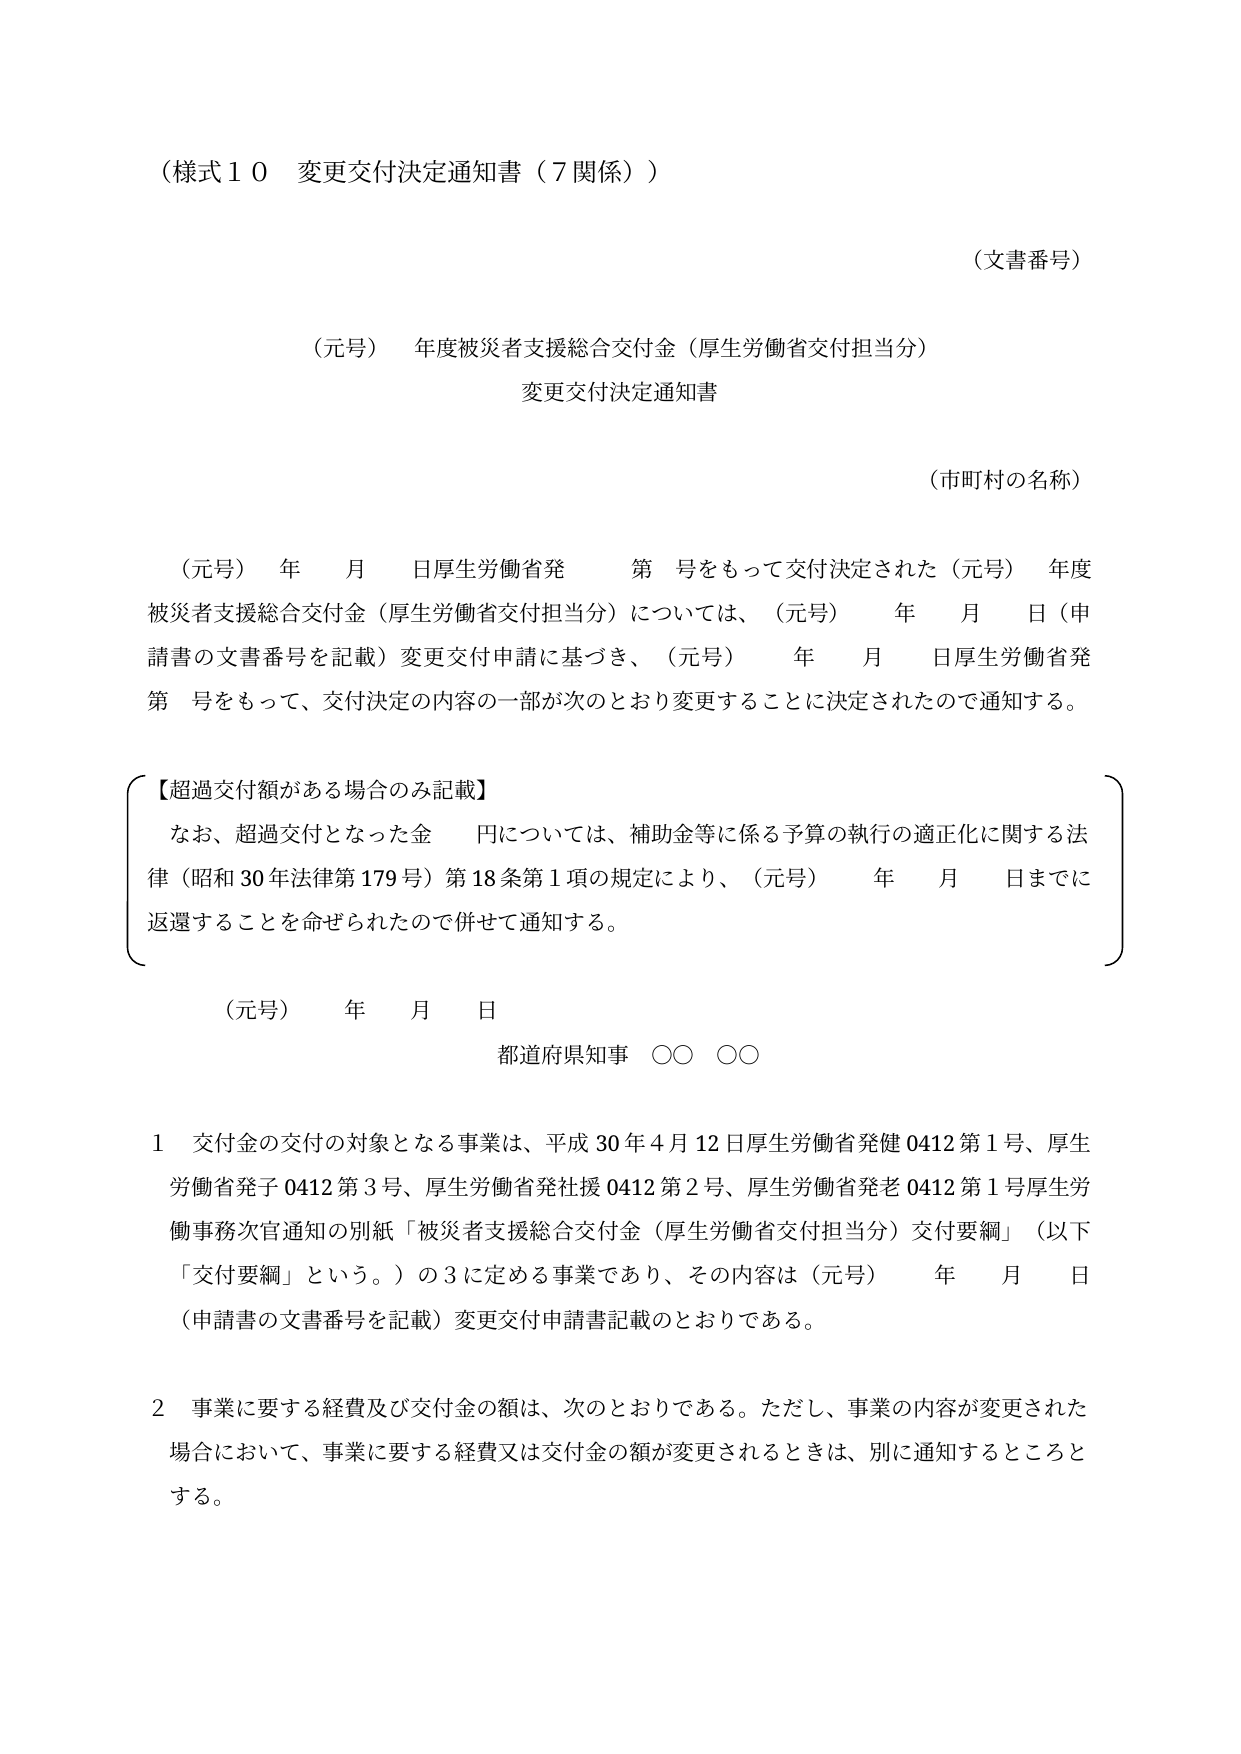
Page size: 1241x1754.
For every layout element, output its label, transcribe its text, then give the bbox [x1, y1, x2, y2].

text （文書番号） [148, 237, 1092, 281]
text （元号） 年 月 日厚生労働省発 第 号をもって交付決定された（元号） 年度被災者支援総合交付金（厚生労働省交付担当分）については、（元号） 年 月 日（申請書の文書番号を記載）変更交付申請に基づき、（元号） 年 月 日厚生労働省発 第 号をもって、交付決定の内容の一部が次のとおり変更することに決定されたので通知する。 [148, 546, 1092, 722]
text 【超過交付額がある場合のみ記載】 [148, 767, 1092, 811]
text （元号） 年度被災者支援総合交付金（厚生労働省交付担当分） [148, 325, 1092, 369]
text する。 [169, 1473, 1092, 1517]
text なお、超過交付となった金 円については、補助金等に係る予算の執行の適正化に関する法律（昭和30年法律第179号）第18条第１項の規定により、（元号） 年 月 日までに返還することを命ぜられたので併せて通知する。 [148, 811, 1092, 943]
text ２ 事業に要する経費及び交付金の額は、次のとおりである。ただし、事業の内容が変更された [148, 1385, 1092, 1429]
text （市町村の名称） [148, 457, 1092, 502]
text （元号） 年 月 日 [148, 987, 1092, 1032]
text 都道府県知事 ○○ ○○ [148, 1032, 1092, 1076]
text 変更交付決定通知書 [148, 369, 1092, 413]
text （様式１０ 変更交付決定通知書（７関係）） [148, 148, 1092, 192]
text １ 交付金の交付の対象となる事業は、平成30年４月12日厚生労働省発健0412第１号、厚生労働省発子0412第３号、厚生労働省発社援0412第２号、厚生労働省発老0412第１号厚生労働事務次官通知の別紙「被災者支援総合交付金（厚生労働省交付担当分）交付要綱」（以下「交付要綱」という。）の３に定める事業であり、その内容は（元号） 年 月 日（申請書の文書番号を記載）変更交付申請書記載のとおりである。 [148, 1120, 1092, 1341]
text 場合において、事業に要する経費又は交付金の額が変更されるときは、別に通知するところと [169, 1429, 1092, 1473]
